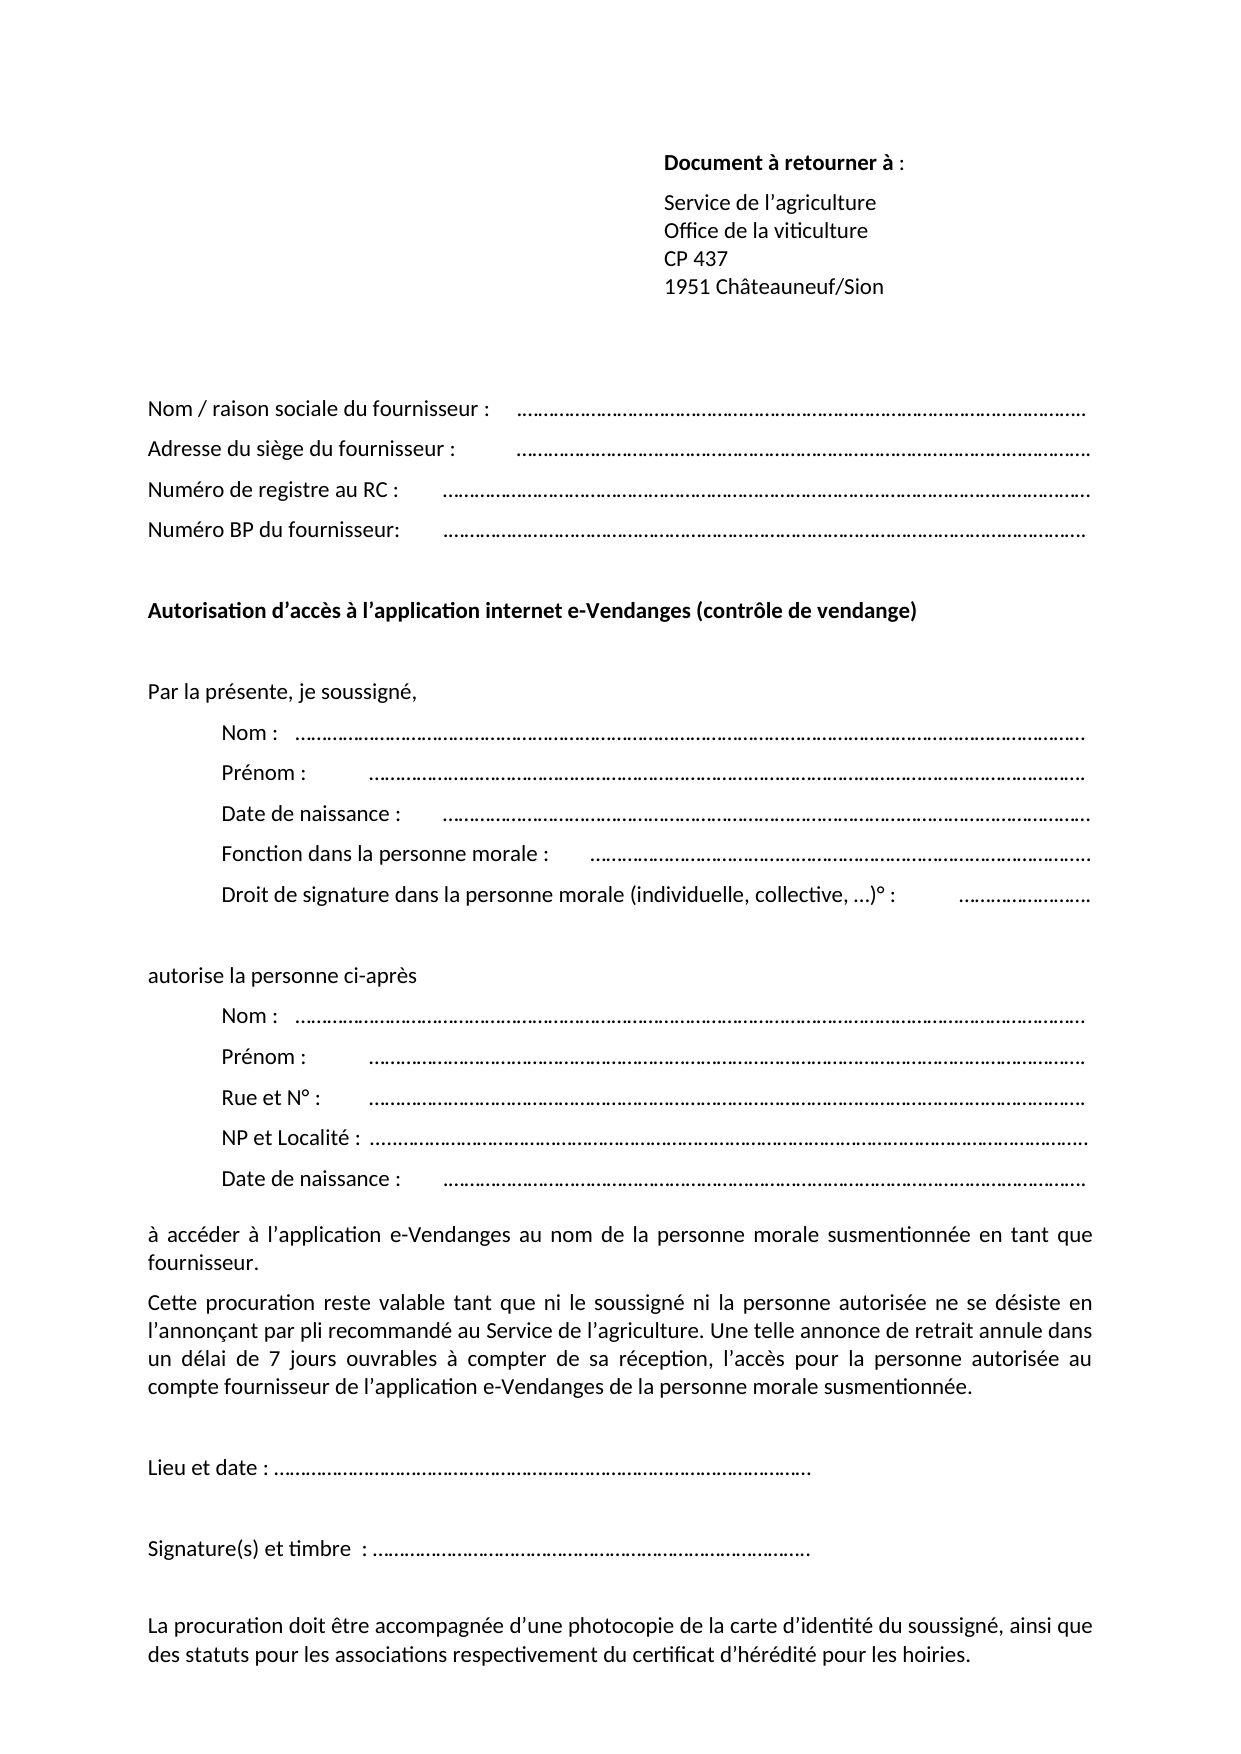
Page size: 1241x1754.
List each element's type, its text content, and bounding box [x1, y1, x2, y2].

text Par la présente, je soussigné, [148, 677, 1093, 705]
text Prénom : ………………………………………………………………………………………………………………………. [221, 1042, 1093, 1070]
text Adresse du siège du fournisseur : ………………………………………………………………………………………………. [148, 434, 1093, 462]
text 1951 Châteauneuf/Sion [590, 272, 1093, 300]
text CP 437 [148, 244, 1093, 272]
text Autorisation d’accès à l’application internet e-Vendanges (contrôle de vendange) [148, 596, 1093, 624]
text Prénom : ………………………………………………………………………………………………………………………. [221, 758, 1093, 786]
text Fonction dans la personne morale : ………………………………………………………………………………….. [221, 839, 1093, 867]
text Date de naissance : .…………………………………………………………………………………………………………. [221, 1164, 1093, 1192]
text autorise la personne ci-après [148, 961, 1093, 989]
text Lieu et date : ………………………………………………………………………………………… [148, 1453, 1093, 1481]
text Date de naissance : …………………………………………………………………………………………………………… [221, 799, 1093, 827]
text Numéro BP du fournisseur: .…………………………………………………………………………………………………………. [148, 515, 1093, 543]
text Office de la viticulture [148, 216, 1093, 244]
text à accéder à l’application e-Vendanges au nom de la personne morale susmentionnée en tant que fournisseur. [148, 1220, 1093, 1276]
text NP et Localité : .....………………………………………………………………………………………………………………….. [221, 1123, 1093, 1151]
text Rue et N° : ………………………………………………………………………………………………………………………. [221, 1083, 1093, 1111]
text Signature(s) et timbre : ……………………………………………………………………….. [148, 1534, 1093, 1562]
text Cette procuration reste valable tant que ni le soussigné ni la personne autorisée ne se désiste en l’annonçant par pli recommandé au Service de l’agriculture. Une telle annonce de retrait annule dans un délai de 7 jours ouvrables à compter de sa réception, l’accès pour la personne autorisée au compte fournisseur de l’application e-Vendanges de la personne morale susmentionnée. [148, 1288, 1093, 1400]
text Nom / raison sociale du fournisseur : .…………………………………………………………………………………………….. [148, 394, 1093, 422]
text Droit de signature dans la personne morale (individuelle, collective, …)° : ……………………. [221, 880, 1093, 908]
text Numéro de registre au RC : …………………………………………………………………………………………………………… [148, 475, 1093, 503]
text Service de l’agriculture [148, 188, 1093, 216]
text Nom : …………………………………………………………………………………………………………………………………… [221, 1002, 1093, 1029]
text Nom : …………………………………………………………………………………………………………………………………… [221, 718, 1093, 746]
text Document à retourner à : [148, 148, 1093, 176]
